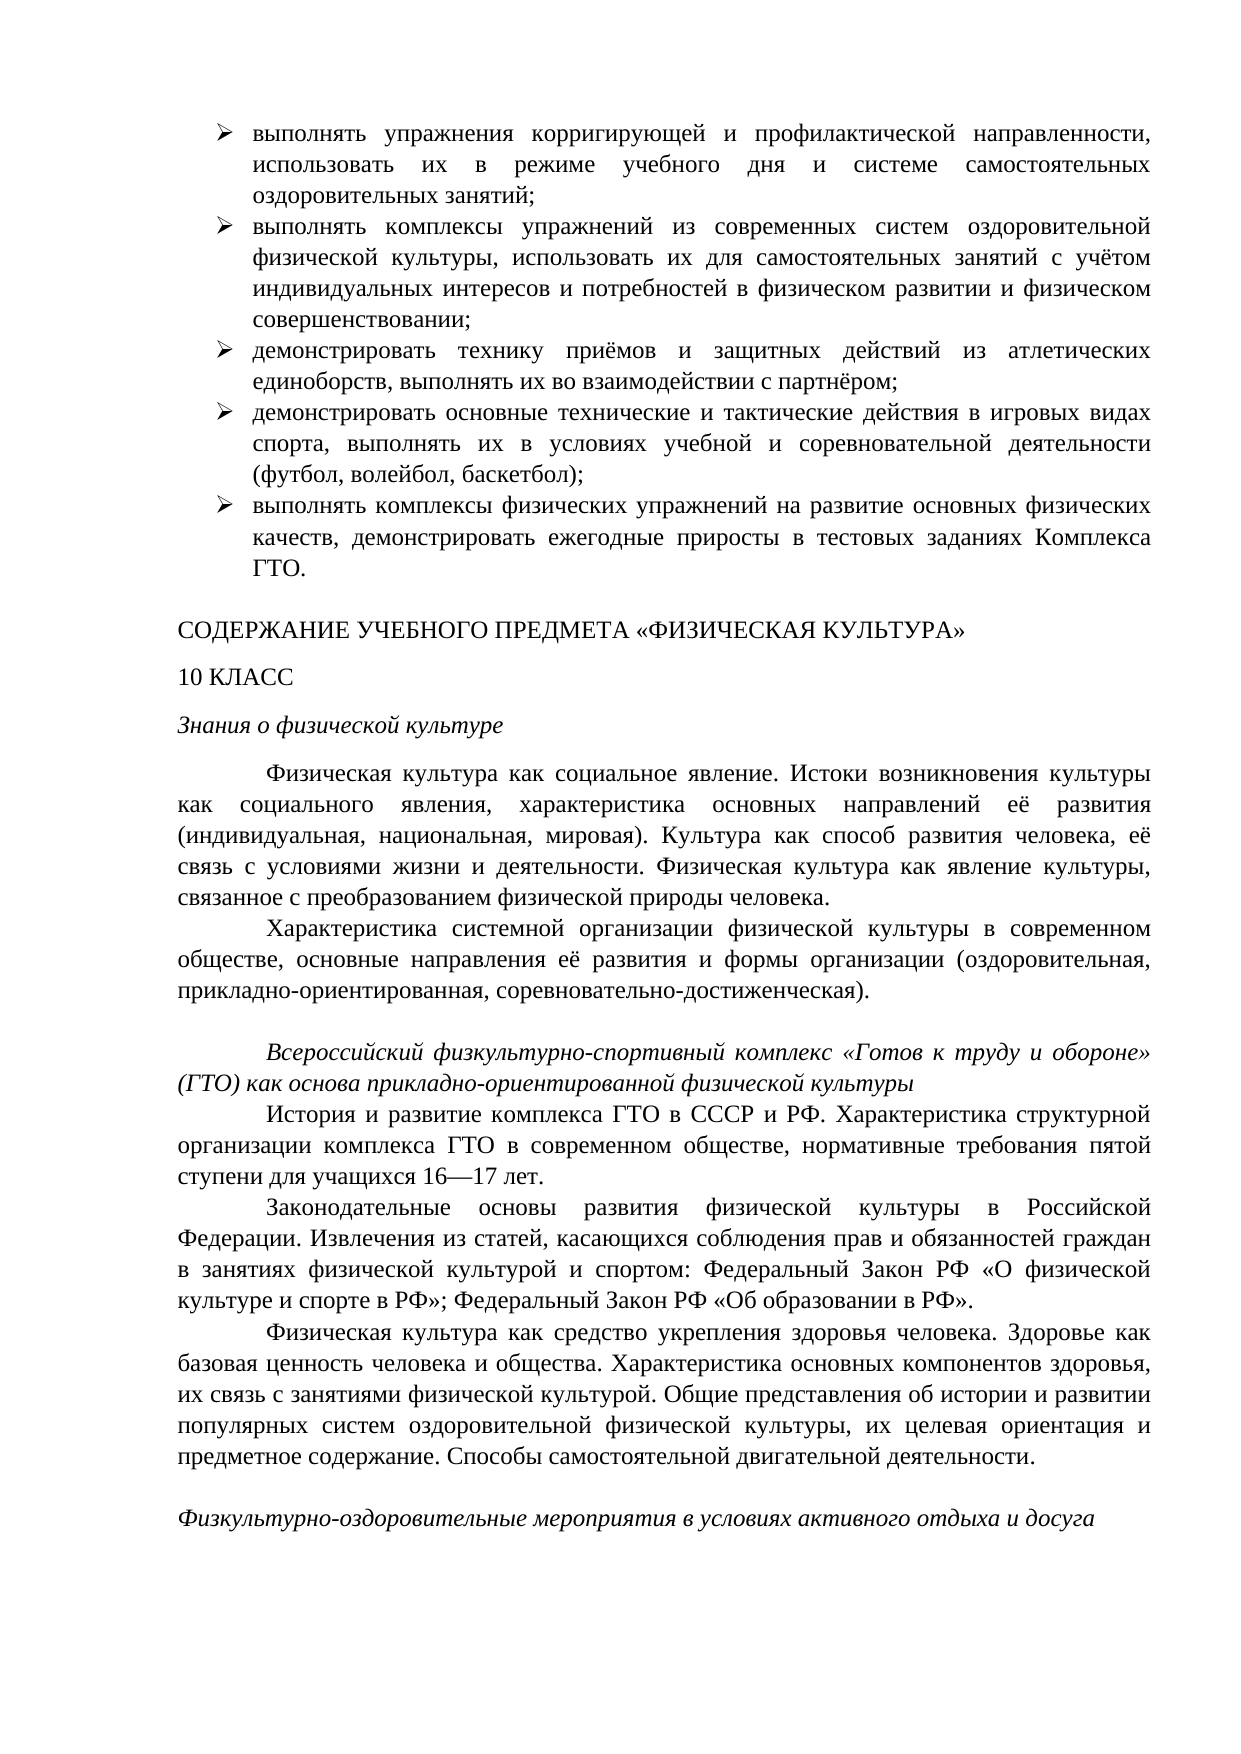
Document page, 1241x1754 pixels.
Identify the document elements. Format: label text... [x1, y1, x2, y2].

text Физическая культура как средство укрепления здоровья человека. Здоровье как базовая ценность человека и общества. Характеристика основных компонентов здоровья, их связь с занятиями физической культурой. Общие представления об истории и развитии популярных систем оздоровительной физической культуры, их целевая ориентация и предметное содержание. Способы самостоятельной двигательной деятельности. [177, 1317, 1152, 1469]
list выполнять комплексы упражнений из современных систем оздоровительной физической культуры, использовать их для самостоятельных занятий с учётом индивидуальных интересов и потребностей в физическом развитии и физическом совершенствовании; [215, 211, 1152, 333]
list выполнять комплексы физических упражнений на развитие основных физических качеств, демонстрировать ежегодные приросты в тестовых заданиях Комплекса ГТО. [215, 491, 1152, 581]
text Характеристика системной организации физической культуры в современном обществе, основные направления её развития и формы организации (оздоровительная, прикладно-ориентированная, соревновательно-достиженческая). [177, 913, 1152, 1004]
text Физическая культура как социальное явление. Истоки возникновения культуры как социального явления, характеристика основных направлений её развития (индивидуальная, национальная, мировая). Культура как способ развития человека, её связь с условиями жизни и деятельности. Физическая культура как явление культуры, связанное с преобразованием физической природы человека. [177, 758, 1152, 911]
list демонстрировать технику приёмов и защитных действий из атлетических единоборств, выполнять их во взаимодействии с партнёром; [215, 335, 1152, 395]
text Знания о физической культуре [177, 710, 1152, 739]
text Всероссийский физкультурно-спортивный комплекс «Готов к труду и обороне» (ГТО) как основа прикладно-ориентированной физической культуры [177, 1037, 1152, 1097]
list демонстрировать основные технические и тактические действия в игровых видах спорта, выполнять их в условиях учебной и соревновательной деятельности (футбол, волейбол, баскетбол); [215, 397, 1152, 488]
text Законодательные основы развития физической культуры в Российской Федерации. Извлечения из статей, касающихся соблюдения прав и обязанностей граждан в занятиях физической культурой и спортом: Федеральный Закон РФ «О физической культуре и спорте в РФ»; Федеральный Закон РФ «Об образовании в РФ». [177, 1192, 1152, 1314]
list выполнять упражнения корригирующей и профилактической направленности, использовать их в режиме учебного дня и системе самостоятельных оздоровительных занятий; [215, 118, 1152, 209]
text Физкультурно-оздоровительные мероприятия в условиях активного отдыха и досуга [177, 1503, 1152, 1532]
text СОДЕРЖАНИЕ УЧЕБНОГО ПРЕДМЕТА «ФИЗИЧЕСКАЯ КУЛЬТУРА» [177, 615, 1152, 643]
text История и развитие комплекса ГТО в СССР и РФ. Характеристика структурной организации комплекса ГТО в современном обществе, нормативные требования пятой ступени для учащихся 16—17 лет. [177, 1099, 1152, 1190]
text 10 КЛАСС [177, 662, 1152, 691]
